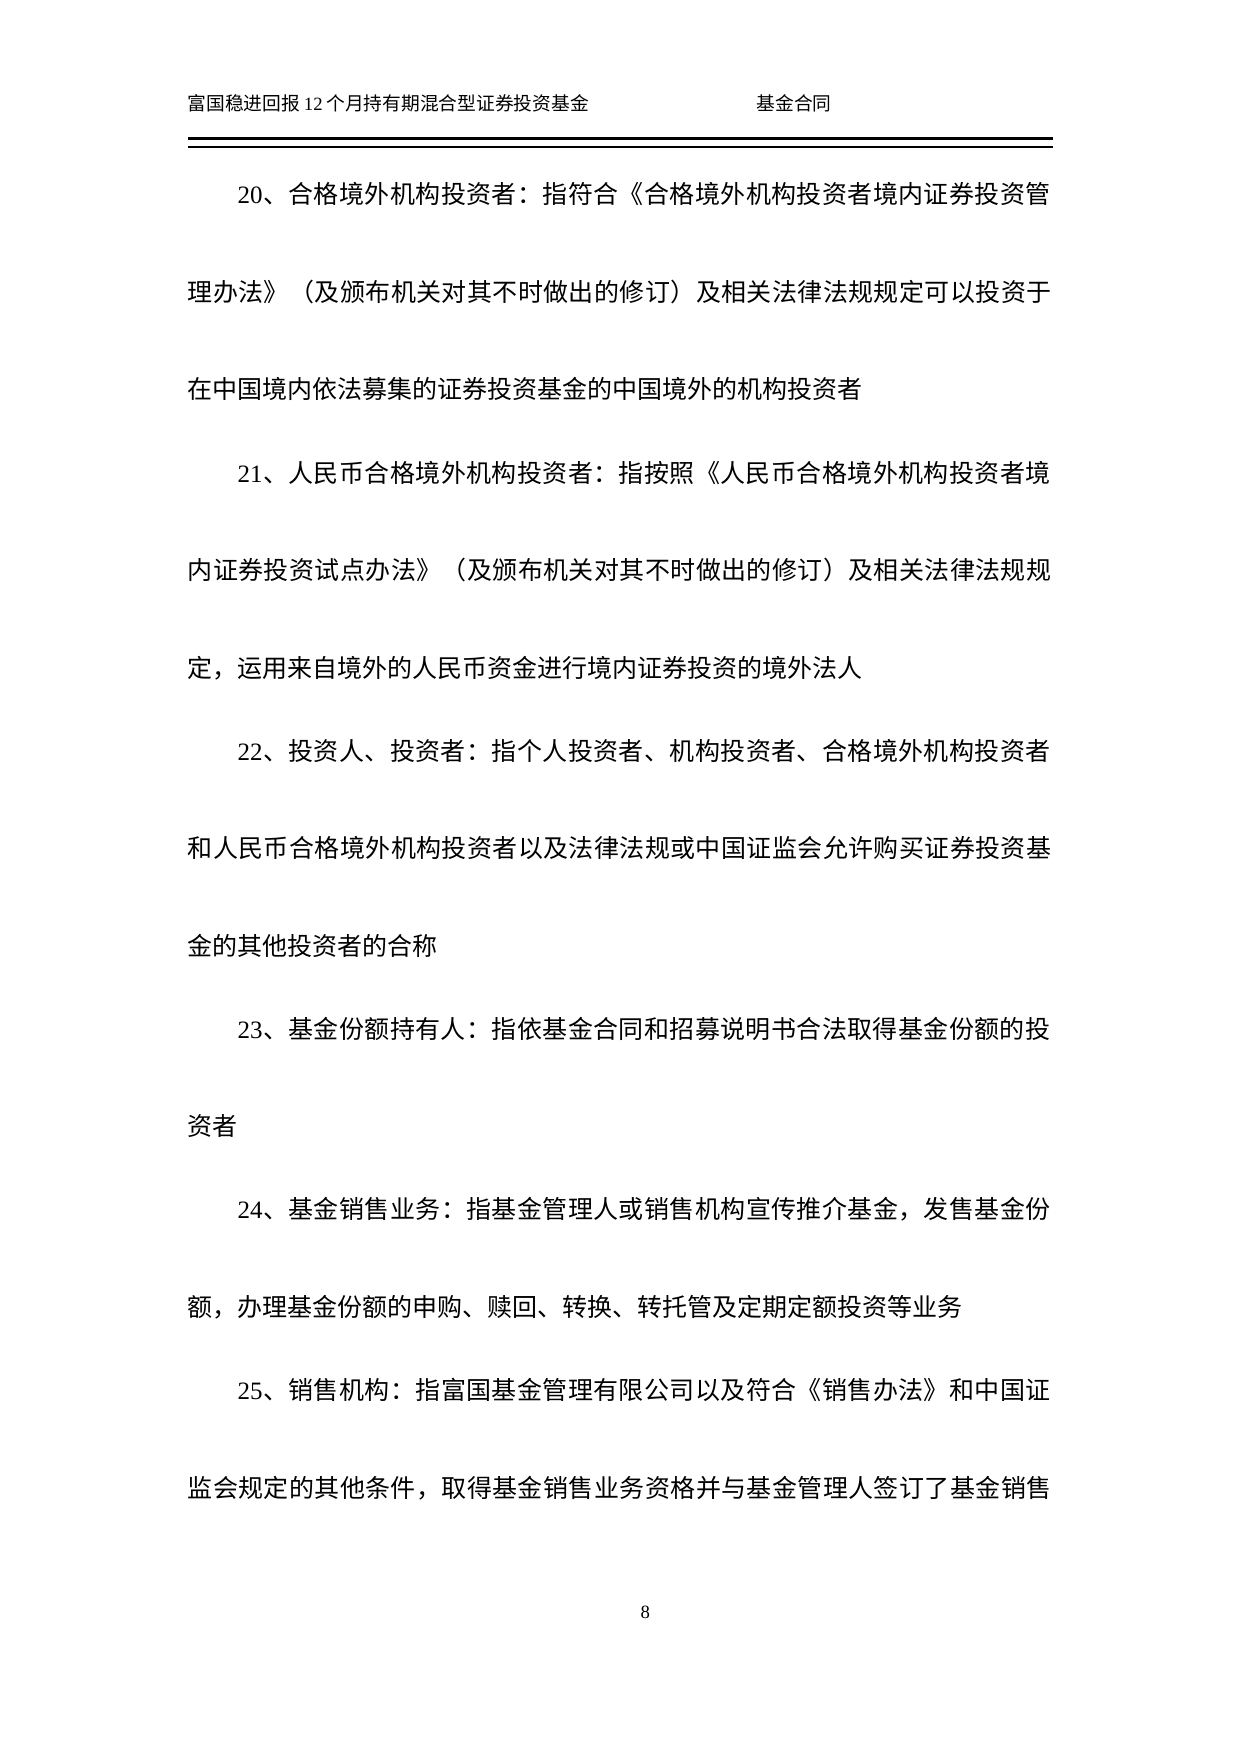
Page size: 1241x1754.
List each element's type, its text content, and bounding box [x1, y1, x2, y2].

text 21、人民币合格境外机构投资者：指按照《人民币合格境外机构投资者境内证券投资试点办法》（及颁布机关对其不时做出的修订）及相关法律法规规定，运用来自境外的人民币资金进行境内证券投资的境外法人 [187, 439, 1053, 699]
text 20、合格境外机构投资者：指符合《合格境外机构投资者境内证券投资管理办法》（及颁布机关对其不时做出的修订）及相关法律法规规定可以投资于在中国境内依法募集的证券投资基金的中国境外的机构投资者 [187, 161, 1053, 421]
text 24、基金销售业务：指基金管理人或销售机构宣传推介基金，发售基金份额，办理基金份额的申购、赎回、转换、转托管及定期定额投资等业务 [187, 1176, 1053, 1338]
text 22、投资人、投资者：指个人投资者、机构投资者、合格境外机构投资者和人民币合格境外机构投资者以及法律法规或中国证监会允许购买证券投资基金的其他投资者的合称 [187, 717, 1053, 977]
text 23、基金份额持有人：指依基金合同和招募说明书合法取得基金份额的投资者 [187, 995, 1053, 1157]
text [187, 1356, 1053, 1519]
